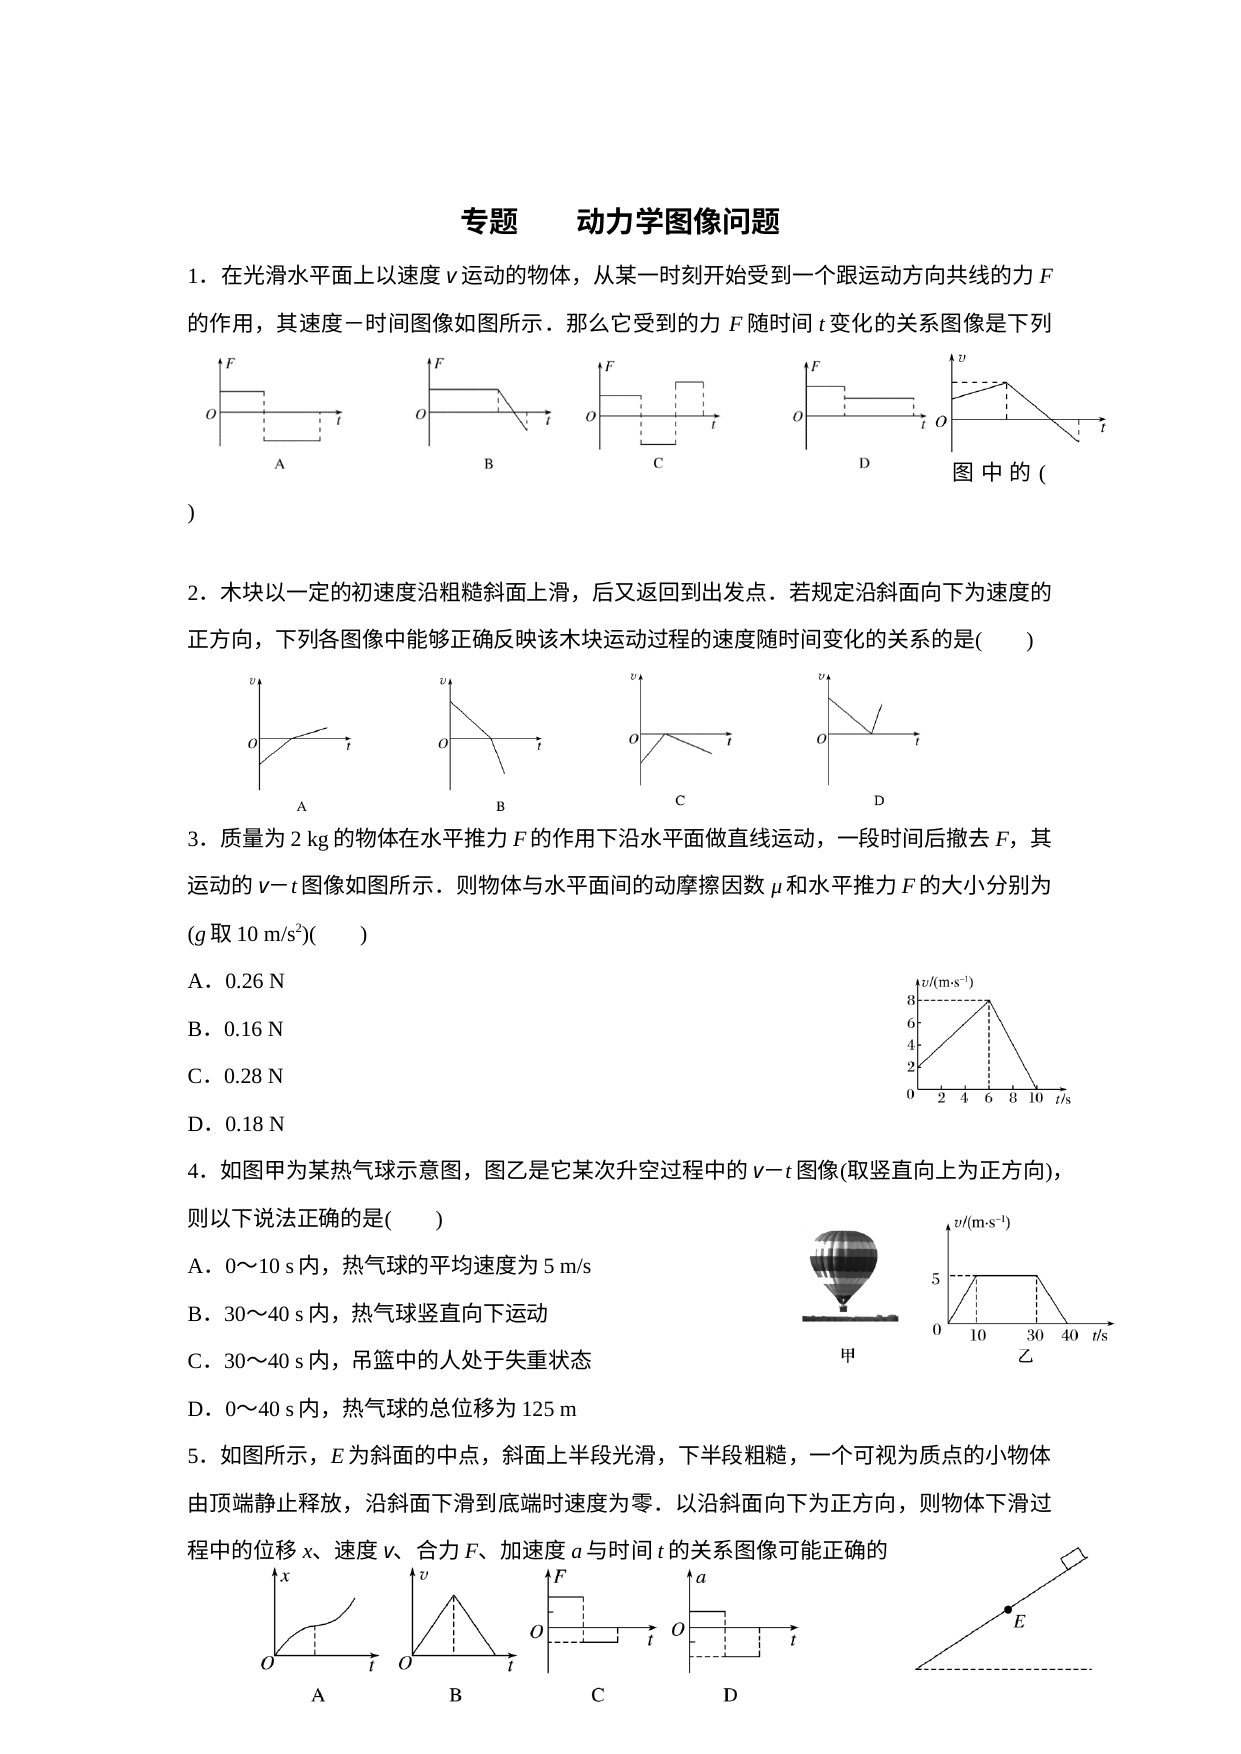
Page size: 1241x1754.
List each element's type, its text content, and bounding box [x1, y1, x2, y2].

text C．30～40 s内，吊篮中的人处于失重状态 [187, 1343, 1053, 1375]
picture [201, 353, 558, 471]
picture [908, 1543, 1102, 1675]
picture [250, 1565, 812, 1711]
text B．0.16 N [187, 1011, 901, 1042]
text C．0.28 N [187, 1058, 901, 1090]
text 4．如图甲为某热气球示意图，图乙是它某次升空过程中的v－t图像(取竖直向上为正方向)，则以下说法正确的是( ) [187, 1153, 1053, 1233]
list 质量为2 kg的物体在水平推力F的作用下沿水平面做直线运动，一段时间后撤去F，其运动的v－t图像如图所示．则物体与水平面间的动摩擦因数μ和水平推力F的大小分别为(g取10 m/s2)( ) [187, 821, 1053, 947]
text A．0～10 s内，热气球的平均速度为5 m/s [187, 1248, 798, 1280]
text A．0.26 N [187, 963, 1053, 995]
picture [581, 348, 1111, 472]
text 2．木块以一定的初速度沿粗糙斜面上滑，后又返回到出发点．若规定沿斜面向下为速度的正方向，下列各图像中能够正确反映该木块运动过程的速度随时间变化的关系的是( ) [187, 574, 1053, 654]
picture [798, 1210, 1119, 1365]
title 专题 动力学图像问题 [187, 187, 1053, 252]
picture [625, 670, 927, 808]
text D．0.18 N [187, 1106, 1053, 1137]
text 5．如图所示，E为斜面的中点，斜面上半段光滑，下半段粗糙，一个可视为质点的小物体由顶端静止释放，沿斜面下滑到底端时速度为零．以沿斜面向下为正方向，则物体下滑过程中的位移x、速度v、合力F、加速度a与时间t的关系图像可能正确的是( ) [187, 1438, 1053, 1565]
picture [246, 674, 549, 814]
picture [901, 973, 1075, 1106]
text B．30～40 s内，热气球竖直向下运动 [187, 1296, 798, 1328]
text D．0～40 s内，热气球的总位移为125 m [187, 1391, 1053, 1423]
